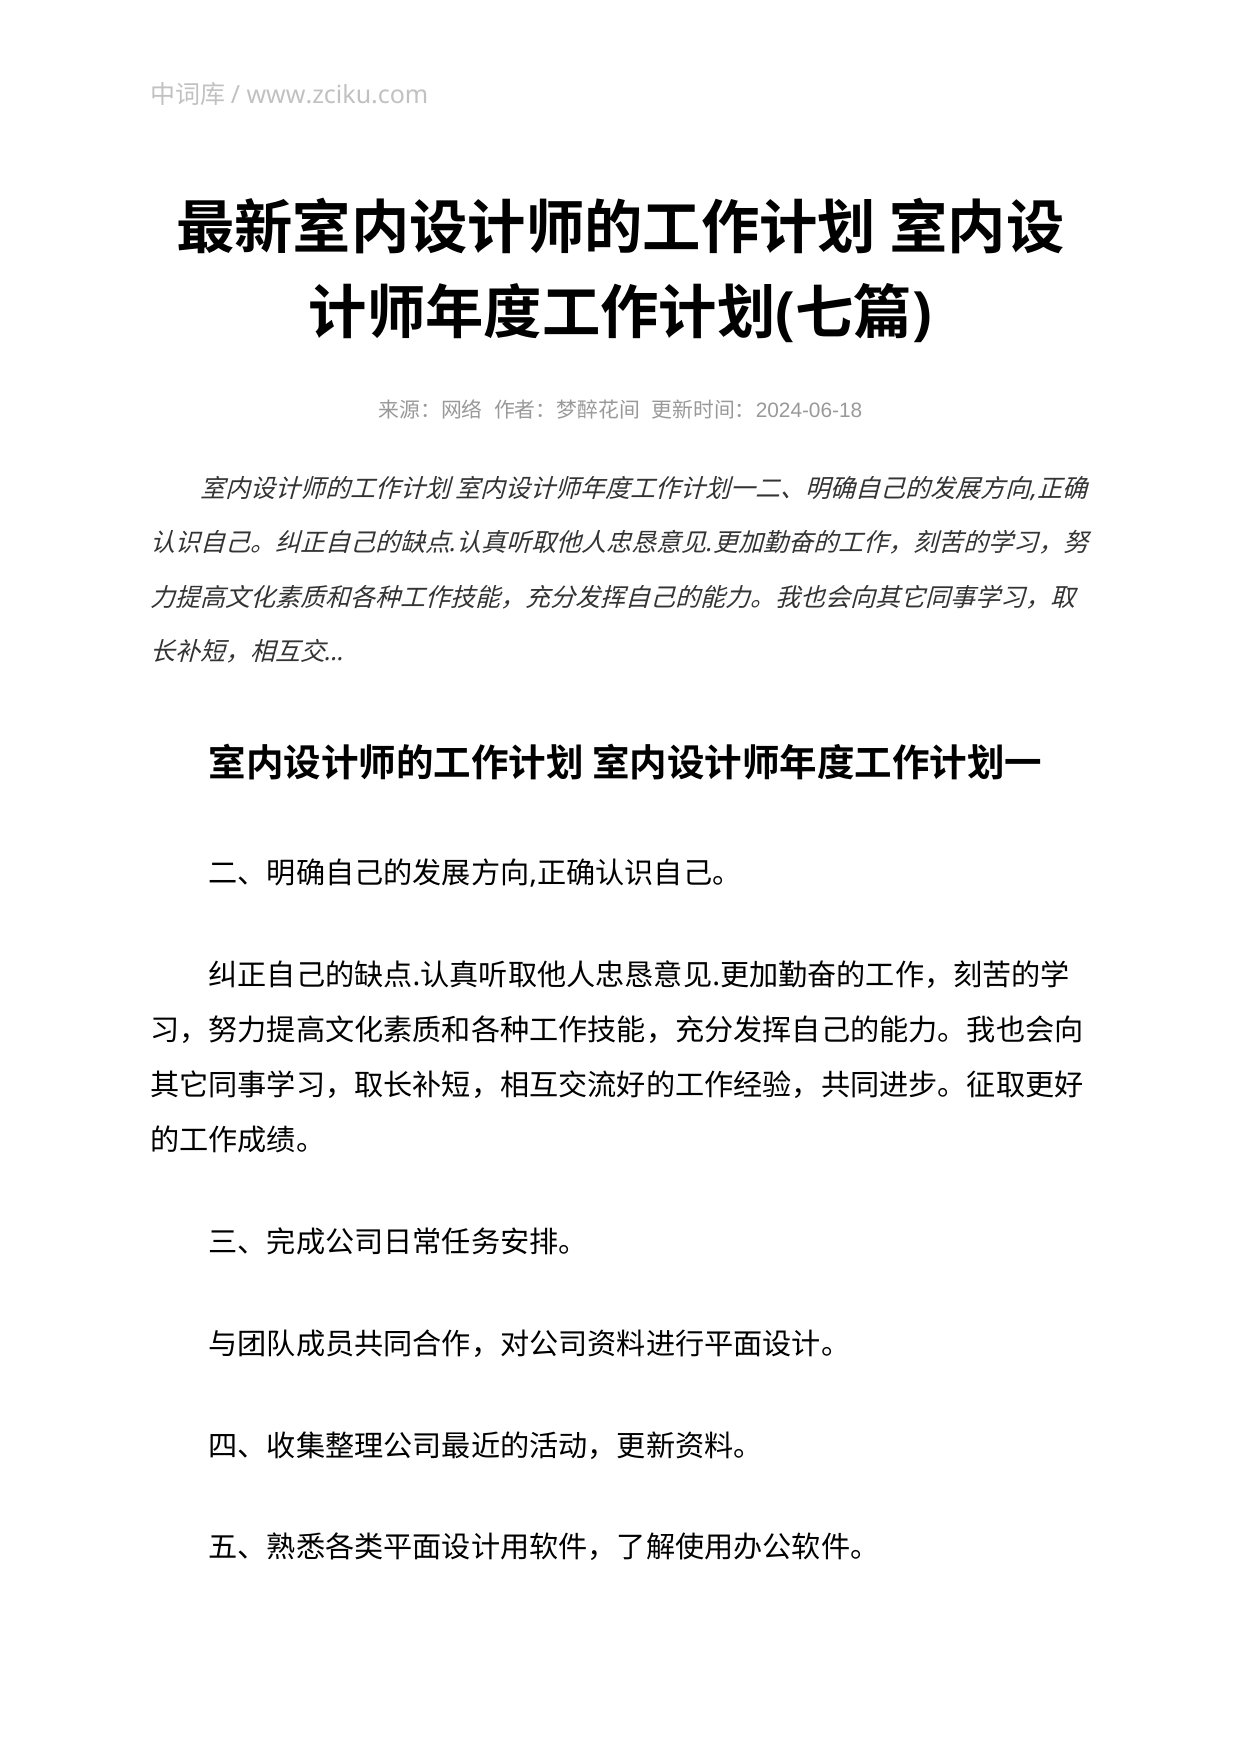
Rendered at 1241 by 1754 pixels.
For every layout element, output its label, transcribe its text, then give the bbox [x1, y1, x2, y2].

text 四、收集整理公司最近的活动，更新资料。 [150, 1422, 1090, 1464]
text 五、熟悉各类平面设计用软件，了解使用办公软件。 [150, 1524, 1090, 1566]
text 二、明确自己的发展方向,正确认识自己。 [150, 850, 1090, 892]
text 室内设计师的工作计划 室内设计师年度工作计划一 [150, 733, 1090, 787]
text 来源：网络 作者：梦醉花间 更新时间：2024-06-18 [150, 397, 1090, 421]
text 纠正自己的缺点.认真听取他人忠恳意见.更加勤奋的工作，刻苦的学习，努力提高文化素质和各种工作技能，充分发挥自己的能力。我也会向其它同事学习，取长补短，相互交流好的工作经验，共同进步。征取更好的工作成绩。 [150, 952, 1090, 1159]
text 室内设计师的工作计划 室内设计师年度工作计划一二、明确自己的发展方向,正确认识自己。纠正自己的缺点.认真听取他人忠恳意见.更加勤奋的工作，刻苦的学习，努力提高文化素质和各种工作技能，充分发挥自己的能力。我也会向其它同事学习，取长补短，相互交... [150, 468, 1090, 668]
subtitle 最新室内设计师的工作计划 室内设计师年度工作计划(七篇) [150, 181, 1090, 351]
text 与团队成员共同合作，对公司资料进行平面设计。 [150, 1320, 1090, 1363]
text 三、完成公司日常任务安排。 [150, 1218, 1090, 1261]
